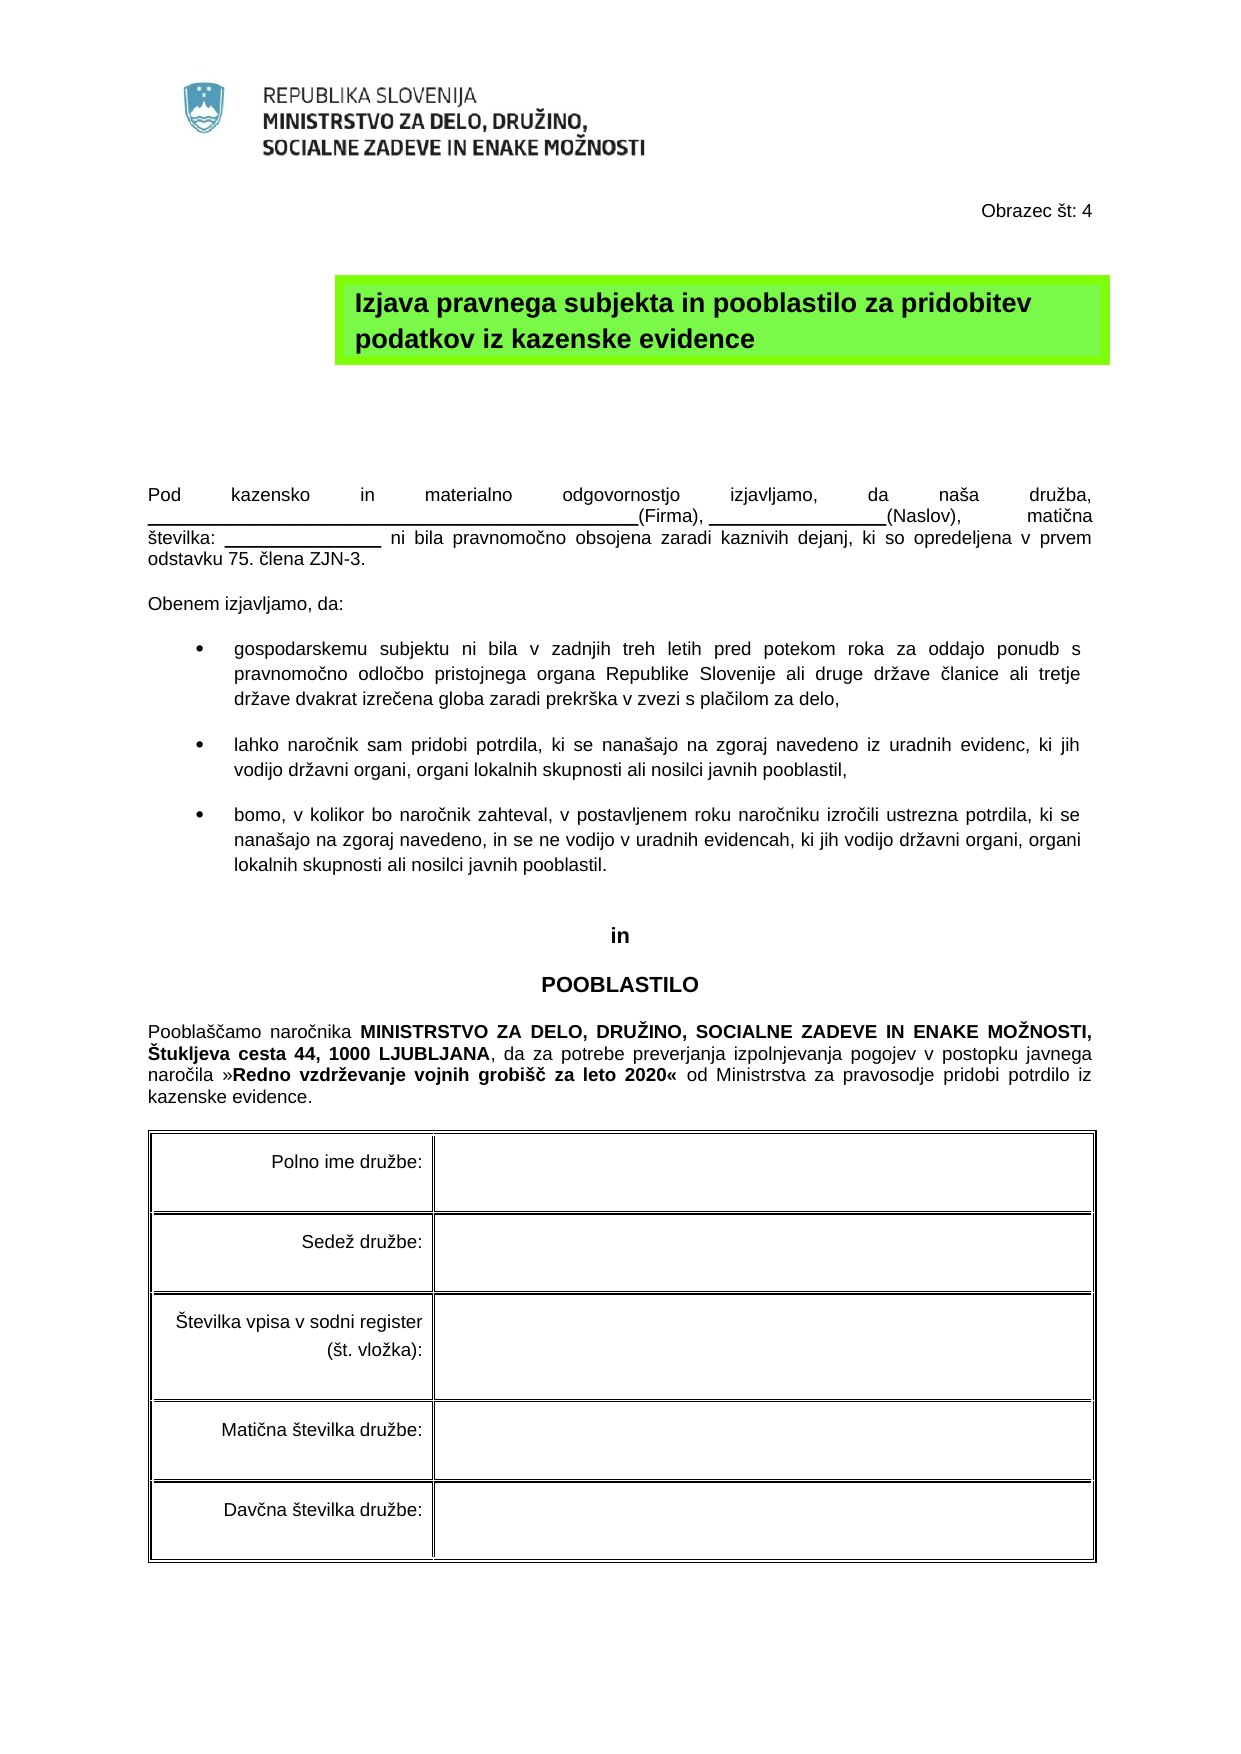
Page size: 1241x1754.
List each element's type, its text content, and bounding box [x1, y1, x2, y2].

subtitle Izjava pravnega subjekta in pooblastilo za pridobitev podatkov iz kazenske evidence [344, 285, 1101, 356]
picture [147, 59, 645, 174]
text Pooblaščamo naročnika MINISTRSTVO ZA DELO, DRUŽINO, SOCIALNE ZADEVE IN ENAKE MOŽNOSTI, Štukljeva cesta 44, 1000 LJUBLJANA, da za potrebe preverjanja izpolnjevanja pogojev v postopku javnega naročila »Redno vzdrževanje vojnih grobišč za leto 2020« od Ministrstva za pravosodje pridobi potrdilo iz kazenske evidence. [148, 1021, 1092, 1107]
table_header [434, 1134, 1093, 1211]
text Pod kazensko in materialno odgovornostjo izjavljamo, da naša družba, _______________________________________________(Firma), _________________(Naslov), matična številka: _______________ ni bila pravnomočno obsojena zaradi kaznivih dejanj, ki so opredeljena v prvem odstavku 75. člena ZJN-3. [148, 483, 1092, 570]
text POOBLASTILO [148, 972, 1092, 997]
table_header Polno ime družbe: [152, 1134, 433, 1211]
table_cell [435, 1211, 1093, 1291]
table_cell Sedež družbe: [152, 1211, 432, 1291]
table_cell Matična številka družbe: [152, 1399, 432, 1479]
text in [148, 923, 1092, 949]
table_cell [435, 1399, 1093, 1479]
table_cell Številka vpisa v sodni register (št. vložka): [150, 1291, 433, 1399]
table_cell [434, 1479, 1095, 1559]
table_header gospodarskemu subjektu ni bila v zadnjih treh letih pred potekom roka za oddajo ponudb s pravnomočno odločbo pristojnega organa Republike Slovenije ali druge države članice ali tretje države dvakrat izrečena globa zaradi prekrška v zvezi s plačilom za delo, lahko naročnik sam pridobi potrdila, ki se nanašajo na zgoraj navedeno iz uradnih evidenc, ki jih vodijo državni organi, organi lokalnih skupnosti ali nosilci javnih pooblastil, bomo, v kolikor bo naročnik zahteval, v postavljenem roku naročniku izročili ustrezna potrdila, ki se nanašajo na zgoraj navedeno, in se ne vodijo v uradnih evidencah, ki jih vodijo državni organi, organi lokalnih skupnosti ali nosilci javnih pooblastil. [148, 638, 1092, 900]
text Obenem izjavljamo, da: [148, 593, 1092, 615]
text Obrazec št: 4 [148, 199, 1092, 221]
table_cell Davčna številka družbe: [150, 1479, 433, 1559]
table_cell [434, 1291, 1095, 1399]
